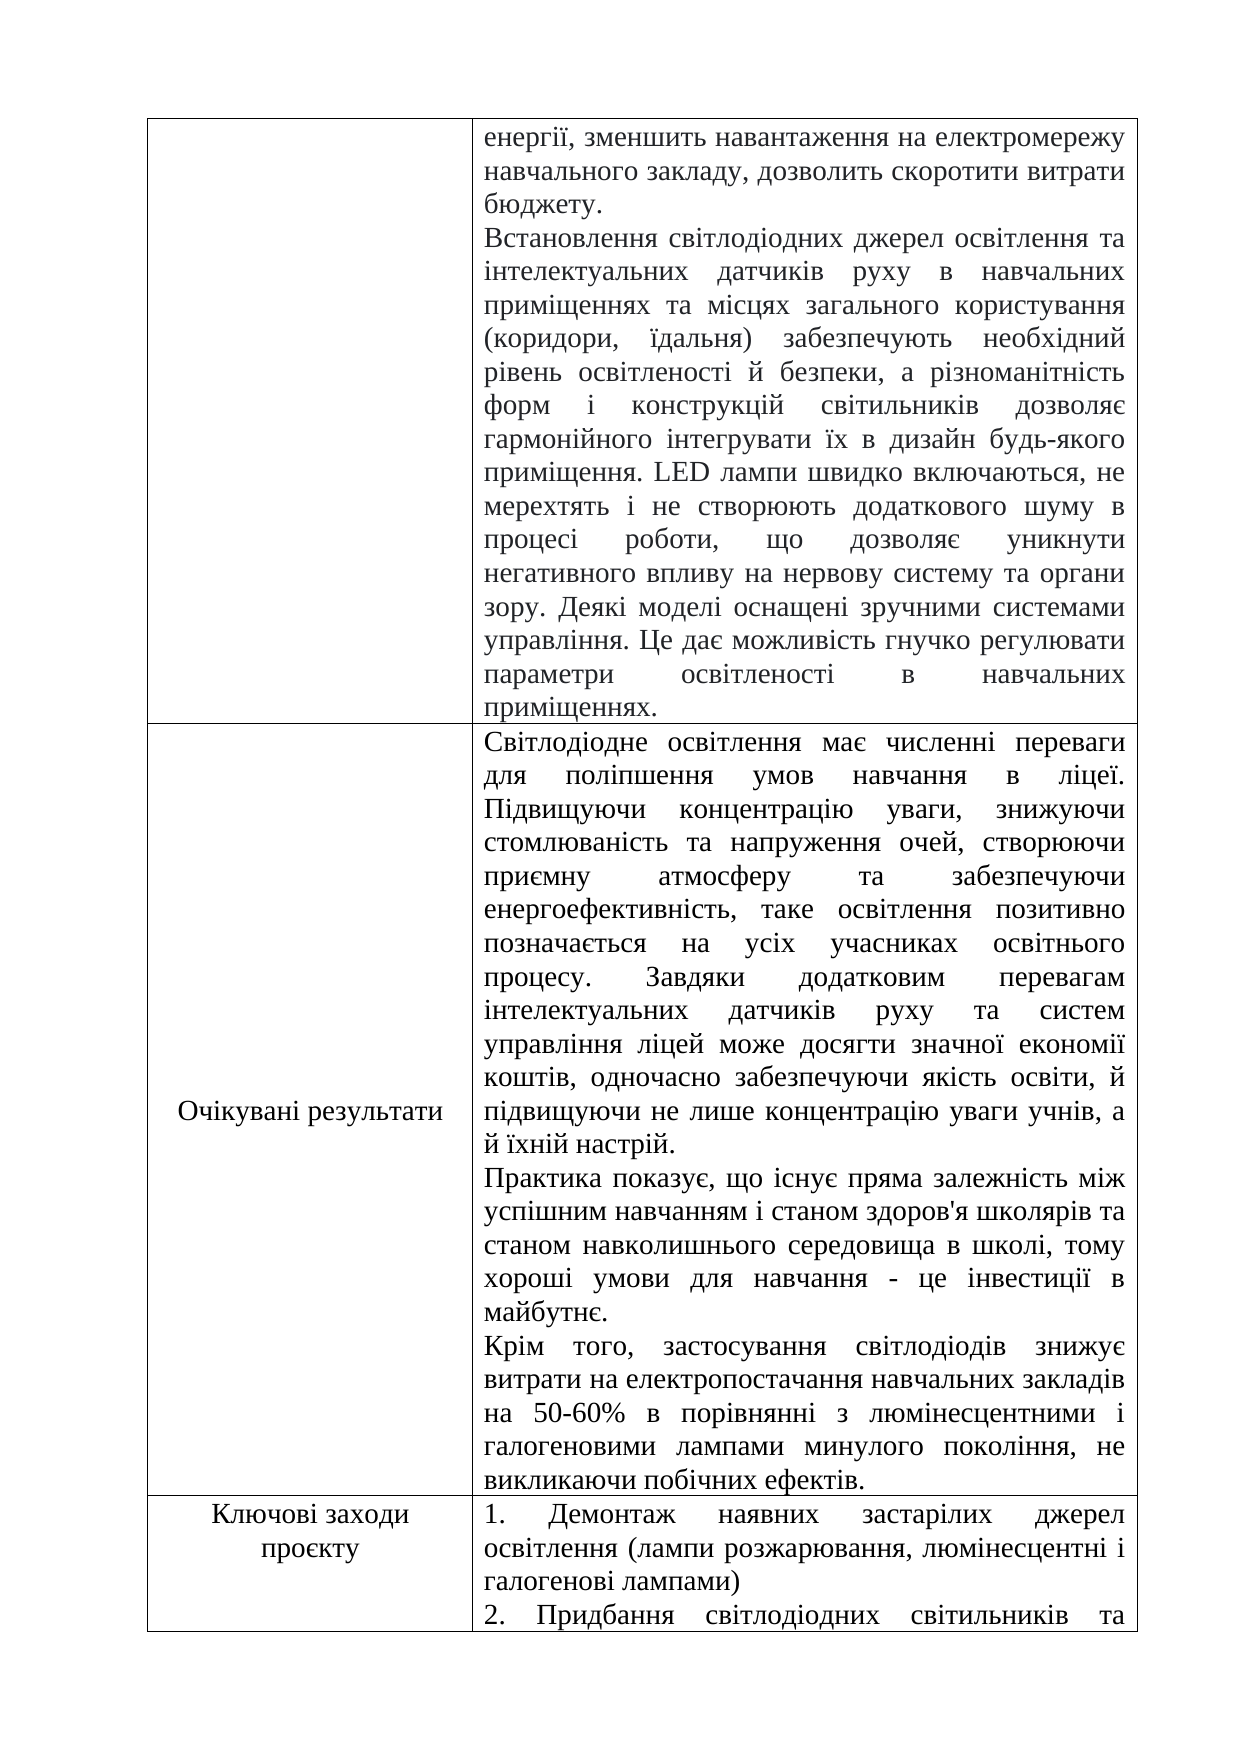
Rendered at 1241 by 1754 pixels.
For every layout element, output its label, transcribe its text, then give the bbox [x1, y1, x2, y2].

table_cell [148, 1496, 472, 1631]
table_cell Світлодіодне освітлення має численні переваги для поліпшення умов навчання в ліцеї. Підвищуючи концентрацію уваги, знижуючи стомлюваність та напруження очей, створюючи приємну атмосферу та забезпечуючи енергоефективність, таке освітлення позитивно позначається на усіх учасниках освітнього процесу. Завдяки додатковим перевагам інтелектуальних датчиків руху та систем управління ліцей може досягти значної економії коштів, одночасно забезпечуючи якість освіти, й підвищуючи не лише концентрацію уваги учнів, а й їхній настрій. Практика показує, що існує пряма залежність між успішним навчанням і станом здоров'я школярів та станом навколишнього середовища в школі, тому хороші умови для навчання - це інвестиції в майбутнє. Крім того, застосування світлодіодів знижує витрати на електропостачання навчальних закладів на 50-60% в порівнянні з люмінесцентними і галогеновими лампами минулого покоління, не викликаючи побічних ефектів. [473, 724, 1137, 1495]
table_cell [473, 1496, 1137, 1631]
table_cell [473, 119, 1137, 723]
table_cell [148, 119, 472, 723]
table_cell Очікувані результати [148, 724, 472, 1495]
